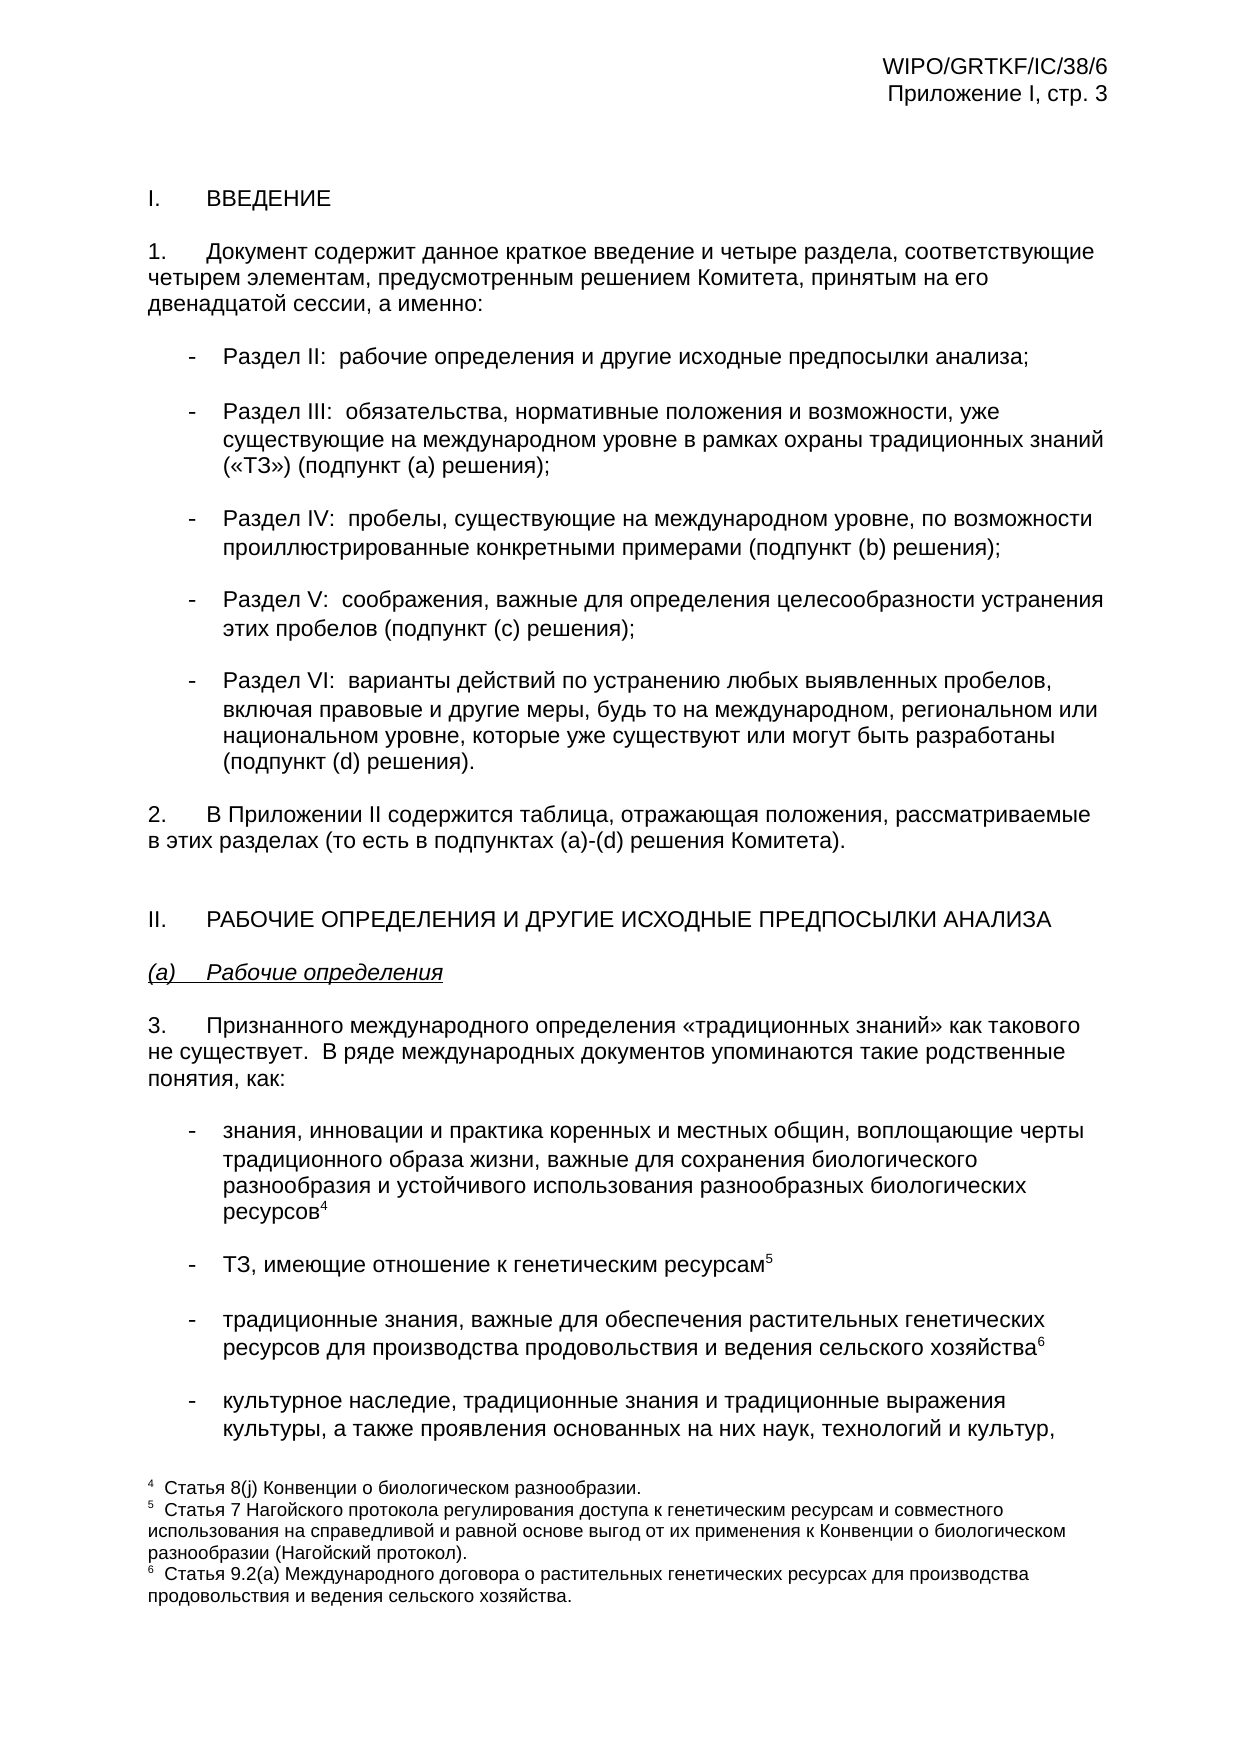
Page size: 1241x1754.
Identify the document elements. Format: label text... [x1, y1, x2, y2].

list Раздел III: обязательства, нормативные положения и возможности, уже существующие на международном уровне в рамках охраны традиционных знаний («ТЗ») (подпункт (a) решения); [185, 398, 1107, 479]
list Раздел II: рабочие определения и другие исходные предпосылки анализа; [185, 343, 1107, 371]
list Документ содержит данное краткое введение и четыре раздела, соответствующие четырем элементам, предусмотренным решением Комитета, принятым на его двенадцатой сессии, а именно: [148, 238, 1107, 317]
list традиционные знания, важные для обеспечения растительных генетических ресурсов для производства продовольствия и ведения сельского хозяйства [185, 1306, 1107, 1360]
list В Приложении II содержится таблица, отражающая положения, рассматриваемые в этих разделах (то есть в подпунктах (a)-(d) решения Комитета). [148, 801, 1107, 854]
list Признанного международного определения «традиционных знаний» как такового не существует. В ряде международных документов упоминаются такие родственные понятия, как: [148, 1012, 1107, 1091]
subtitle (a) Рабочие определения [148, 959, 1107, 985]
list Раздел IV: пробелы, существующие на международном уровне, по возможности проиллюстрированные конкретными примерами (подпункт (b) решения); [185, 505, 1107, 560]
subtitle I. ВВЕДЕНИЕ [148, 185, 1107, 211]
list знания, инновации и практика коренных и местных общин, воплощающие черты традиционного образа жизни, важные для сохранения биологического разнообразия и устойчивого использования разнообразных биологических ресурсов [185, 1117, 1107, 1224]
list ТЗ, имеющие отношение к генетическим ресурсам [185, 1251, 1107, 1279]
list Раздел V: соображения, важные для определения целесообразности устранения этих пробелов (подпункт (c) решения); [185, 586, 1107, 641]
list Раздел VI: варианты действий по устранению любых выявленных пробелов, включая правовые и другие меры, будь то на международном, региональном или национальном уровне, которые уже существуют или могут быть разработаны (подпункт (d) решения). [185, 667, 1107, 774]
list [185, 1387, 1107, 1441]
subtitle II. рабочие определения и другие исходные предпосылки анализа [148, 906, 1107, 933]
